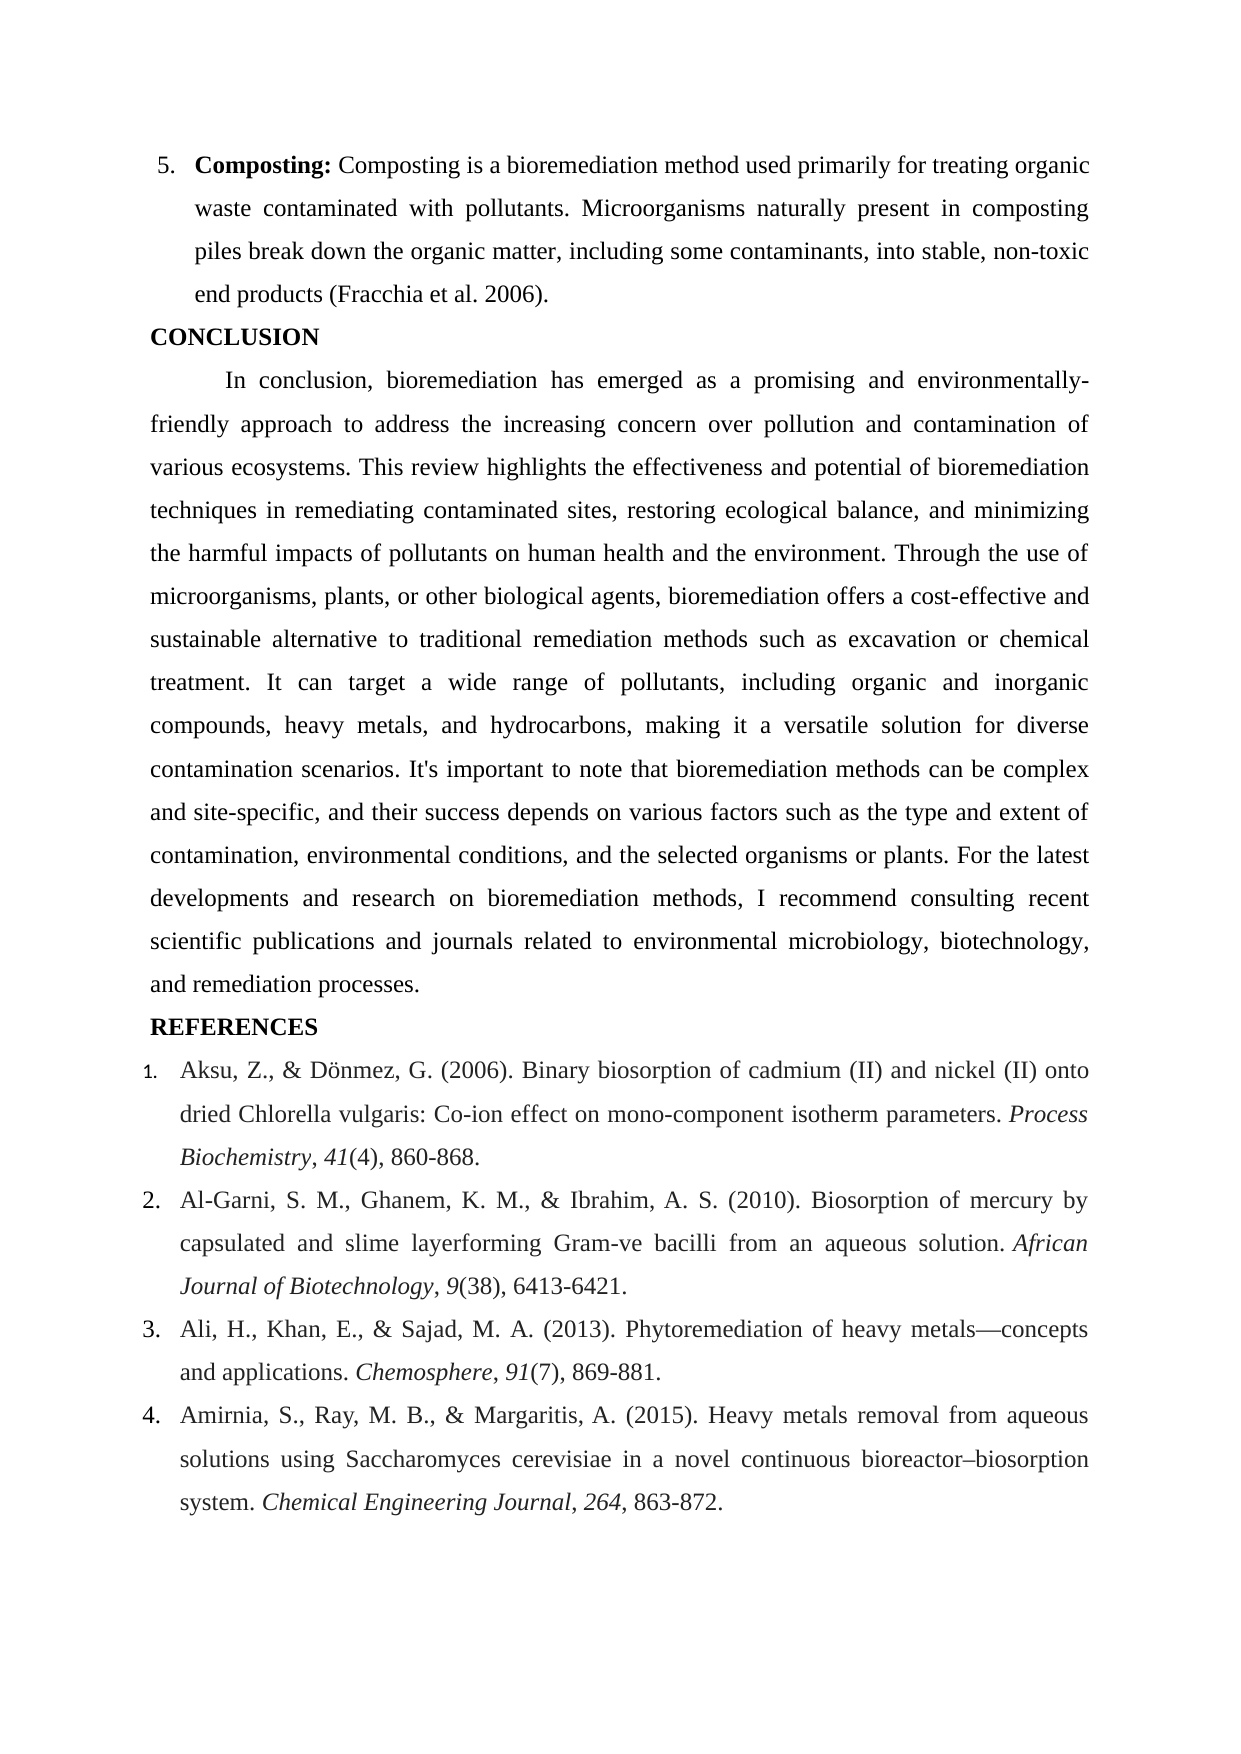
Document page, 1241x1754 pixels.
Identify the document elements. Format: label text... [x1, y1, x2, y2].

text In conclusion, bioremediation has emerged as a promising and environmentally-friendly approach to address the increasing concern over pollution and contamination of various ecosystems. This review highlights the effectiveness and potential of bioremediation techniques in remediating contaminated sites, restoring ecological balance, and minimizing the harmful impacts of pollutants on human health and the environment. Through the use of microorganisms, plants, or other biological agents, bioremediation offers a cost-effective and sustainable alternative to traditional remediation methods such as excavation or chemical treatment. It can target a wide range of pollutants, including organic and inorganic compounds, heavy metals, and hydrocarbons, making it a versatile solution for diverse contamination scenarios. It's important to note that bioremediation methods can be complex and site-specific, and their success depends on various factors such as the type and extent of contamination, environmental conditions, and the selected organisms or plants. For the latest developments and research on bioremediation methods, I recommend consulting recent scientific publications and journals related to environmental microbiology, biotechnology, and remediation processes. [150, 366, 1090, 998]
text REFERENCES [150, 1012, 1090, 1041]
list Al-Garni, S. M., Ghanem, K. M., & Ibrahim, A. S. (2010). Biosorption of mercury by capsulated and slime layerforming Gram-ve bacilli from an aqueous solution. African Journal of Biotechnology, 9(38), 6413-6421. [142, 1185, 1090, 1300]
list Composting: Composting is a bioremediation method used primarily for treating organic waste contaminated with pollutants. Microorganisms naturally present in composting piles break down the organic matter, including some contaminants, into stable, non-toxic end products (Fracchia et al. 2006). [157, 150, 1090, 308]
list Aksu, Z., & Dönmez, G. (2006). Binary biosorption of cadmium (II) and nickel (II) onto dried Chlorella vulgaris: Co-ion effect on mono-component isotherm parameters. Process Biochemistry, 41(4), 860-868. [142, 1056, 1090, 1171]
list Amirnia, S., Ray, M. B., & Margaritis, A. (2015). Heavy metals removal from aqueous solutions using Saccharomyces cerevisiae in a novel continuous bioreactor–biosorption system. Chemical Engineering Journal, 264, 863-872. [142, 1401, 1090, 1516]
list Ali, H., Khan, E., & Sajad, M. A. (2013). Phytoremediation of heavy metals—concepts and applications. Chemosphere, 91(7), 869-881. [142, 1314, 1090, 1386]
text CONCLUSION [150, 322, 1090, 351]
